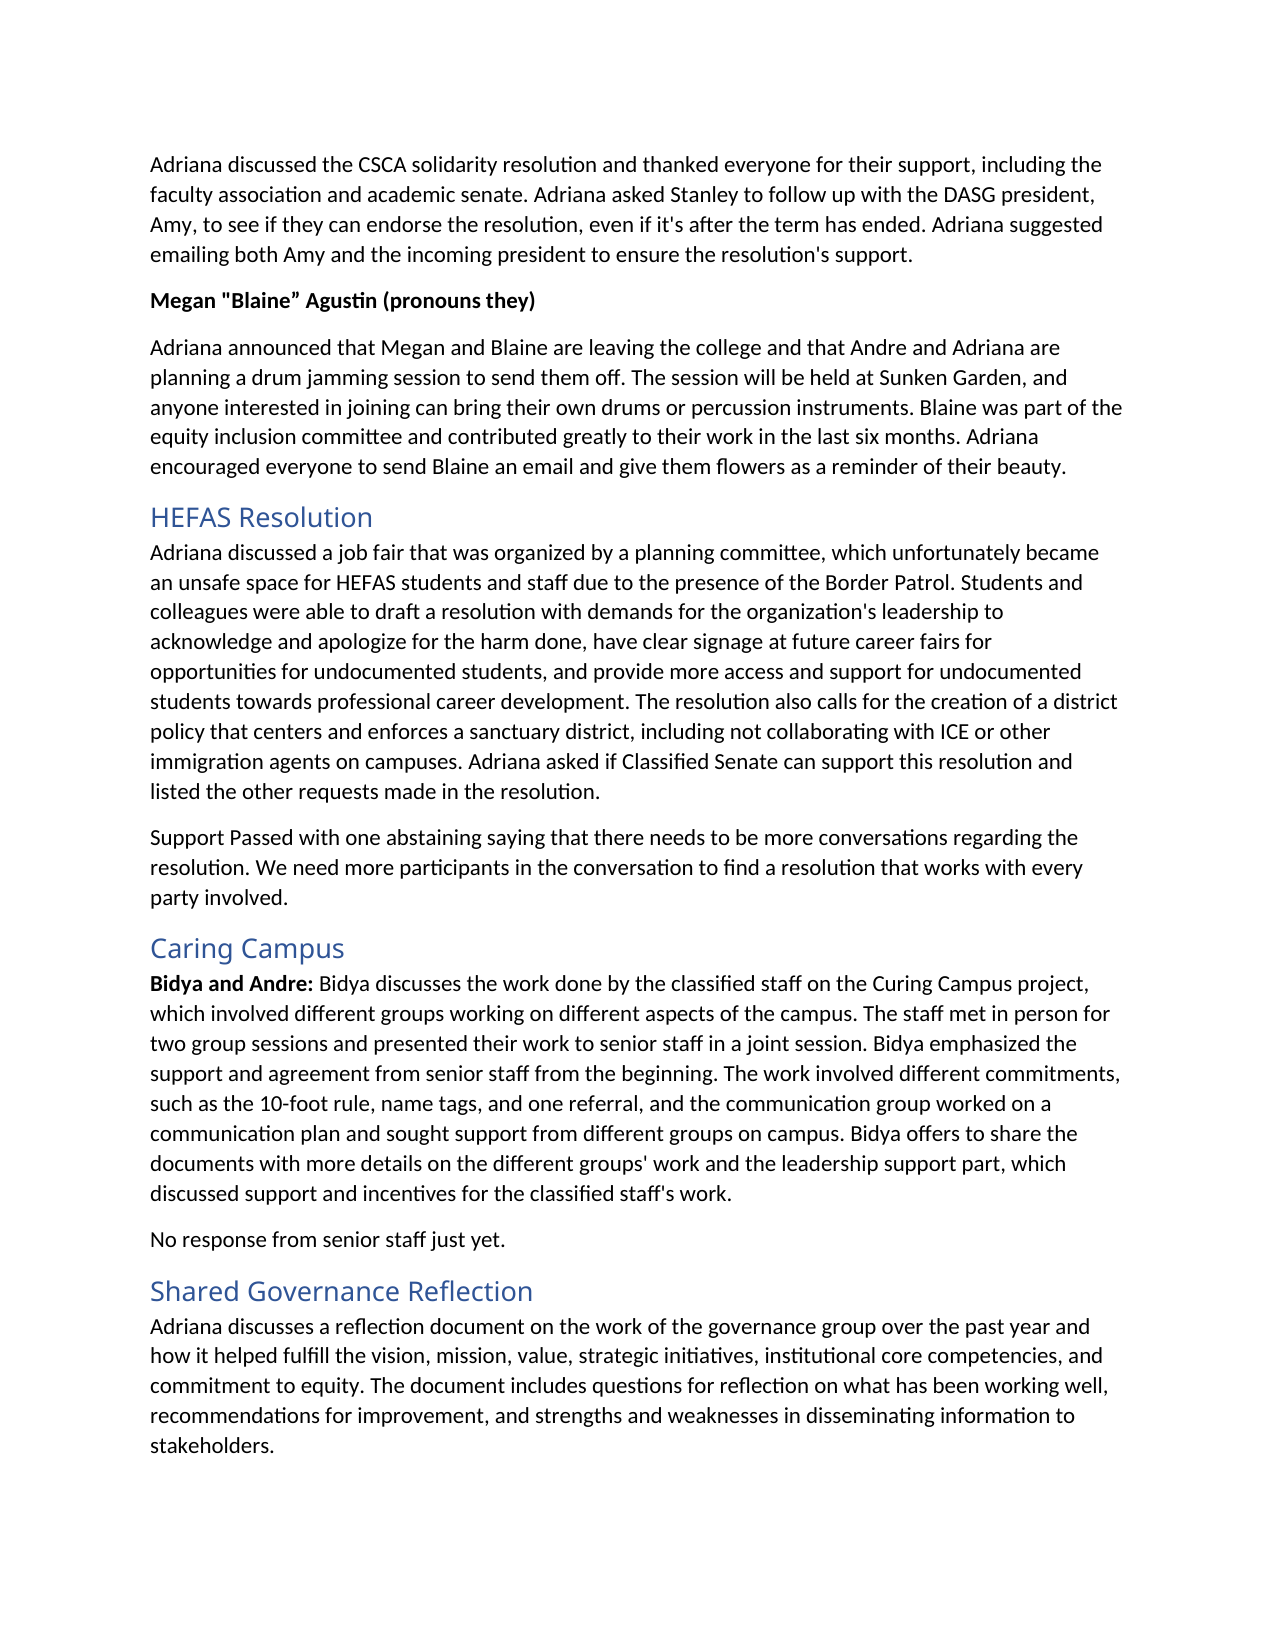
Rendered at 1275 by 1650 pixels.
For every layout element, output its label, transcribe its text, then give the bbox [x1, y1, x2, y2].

text Megan "Blaine” Agustin (pronouns they) [150, 286, 1125, 314]
subtitle Caring Campus [150, 930, 1125, 967]
text No response from senior staff just yet. [150, 1225, 1125, 1253]
text Adriana discusses a reflection document on the work of the governance group over the past year and how it helped fulfill the vision, mission, value, strategic initiatives, institutional core competencies, and commitment to equity. The document includes questions for reflection on what has been working well, recommendations for improvement, and strengths and weaknesses in disseminating information to stakeholders. [150, 1312, 1125, 1459]
text HEFAS Resolution Adriana discussed a job fair that was organized by a planning committee, which unfortunately became an unsafe space for HEFAS students and staff due to the presence of the Border Patrol. Students and colleagues were able to draft a resolution with demands for the organization's leadership to acknowledge and apologize for the harm done, have clear signage at future career fairs for opportunities for undocumented students, and provide more access and support for undocumented students towards professional career development. The resolution also calls for the creation of a district policy that centers and enforces a sanctuary district, including not collaborating with ICE or other immigration agents on campuses. Adriana asked if Classified Senate can support this resolution and listed the other requests made in the resolution. [150, 499, 1125, 805]
subtitle Shared Governance Reflection [150, 1272, 1125, 1309]
text Adriana discussed the CSCA solidarity resolution and thanked everyone for their support, including the faculty association and academic senate. Adriana asked Stanley to follow up with the DASG president, Amy, to see if they can endorse the resolution, even if it's after the term has ended. Adriana suggested emailing both Amy and the incoming president to ensure the resolution's support. [150, 150, 1125, 268]
text Adriana announced that Megan and Blaine are leaving the college and that Andre and Adriana are planning a drum jamming session to send them off. The session will be held at Sunken Garden, and anyone interested in joining can bring their own drums or percussion instruments. Blaine was part of the equity inclusion committee and contributed greatly to their work in the last six months. Adriana encouraged everyone to send Blaine an email and give them flowers as a reminder of their beauty. [150, 333, 1125, 480]
text Bidya and Andre: Bidya discusses the work done by the classified staff on the Curing Campus project, which involved different groups working on different aspects of the campus. The staff met in person for two group sessions and presented their work to senior staff in a joint session. Bidya emphasized the support and agreement from senior staff from the beginning. The work involved different commitments, such as the 10-foot rule, name tags, and one referral, and the communication group worked on a communication plan and sought support from different groups on campus. Bidya offers to share the documents with more details on the different groups' work and the leadership support part, which discussed support and incentives for the classified staff's work. [150, 969, 1125, 1207]
text Support Passed with one abstaining saying that there needs to be more conversations regarding the resolution. We need more participants in the conversation to find a resolution that works with every party involved. [150, 823, 1125, 911]
